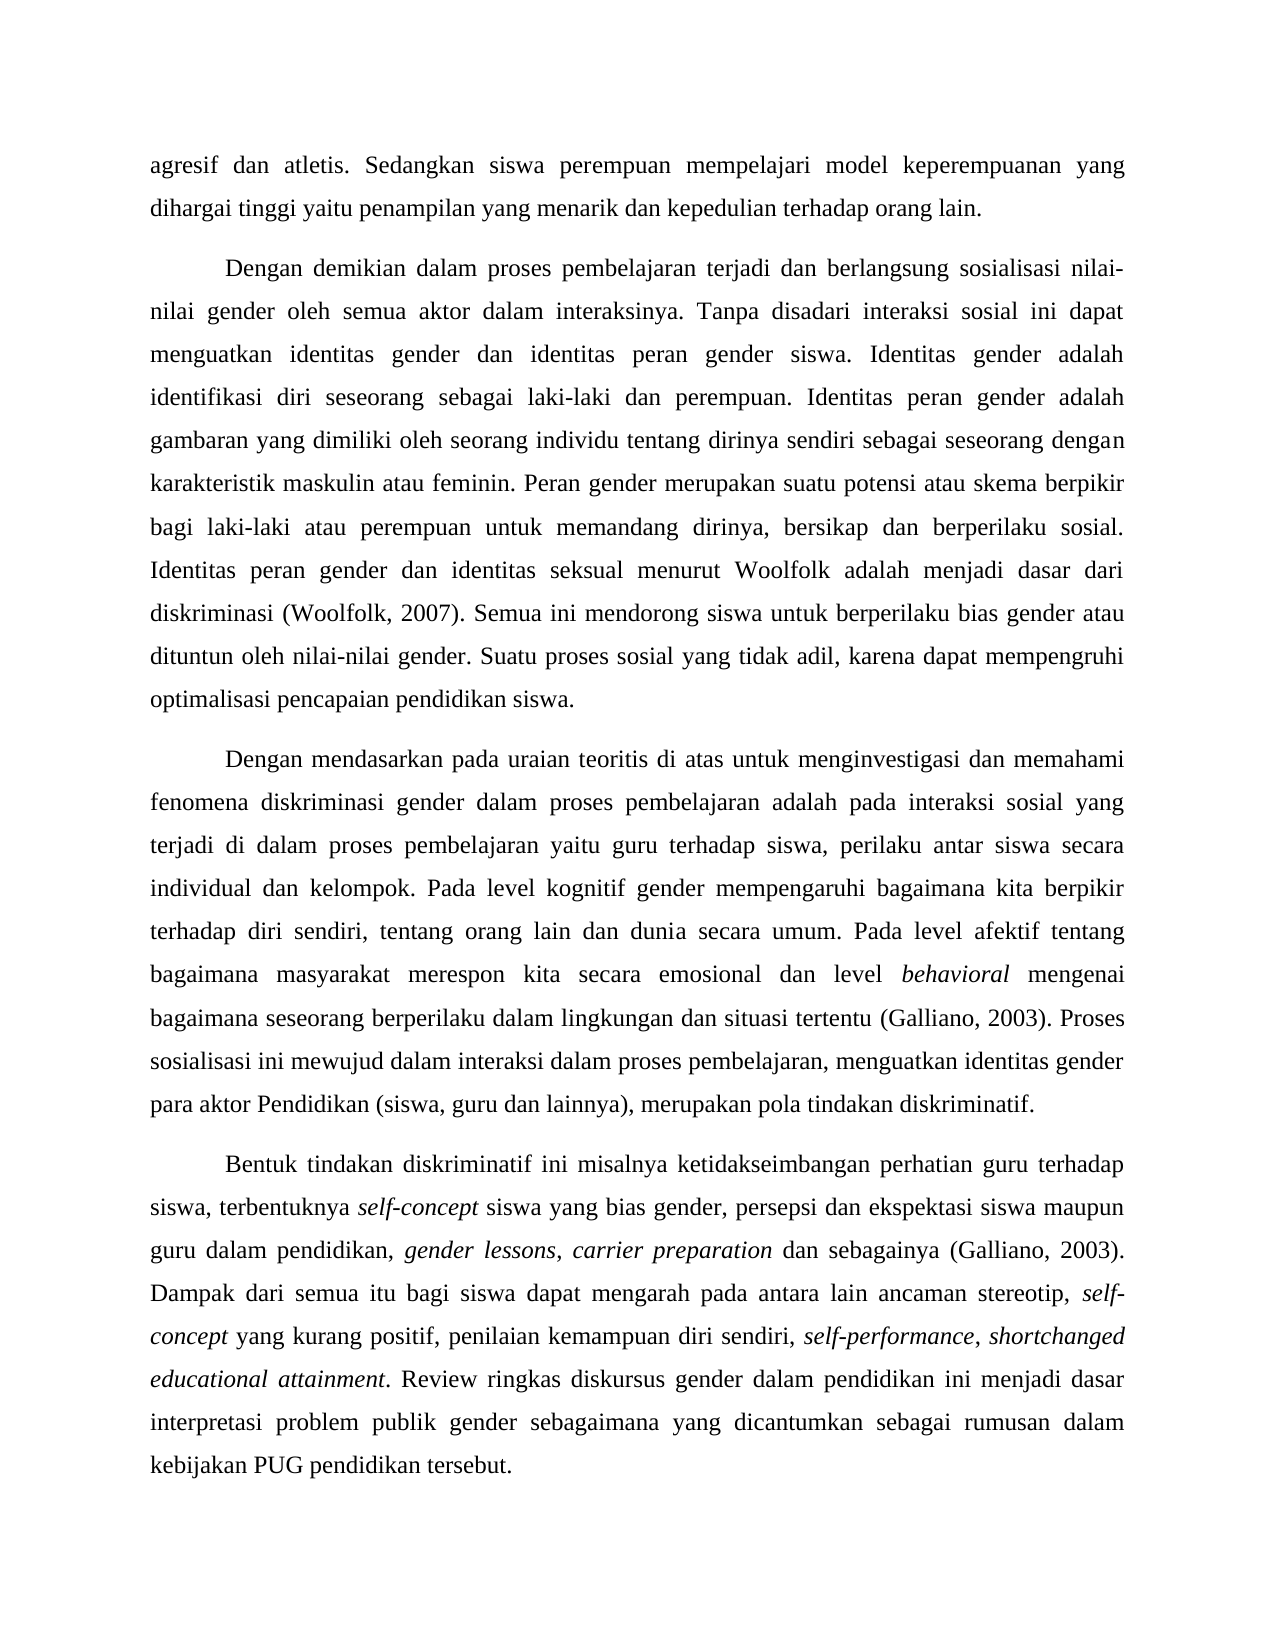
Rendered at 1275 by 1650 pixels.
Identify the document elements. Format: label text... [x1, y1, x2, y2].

text Dengan mendasarkan pada uraian teoritis di atas untuk menginvestigasi dan memahami fenomena diskriminasi gender dalam proses pembelajaran adalah pada interaksi sosial yang terjadi di dalam proses pembelajaran yaitu guru terhadap siswa, perilaku antar siswa secara individual dan kelompok. Pada level kognitif gender mempengaruhi bagaimana kita berpikir terhadap diri sendiri, tentang orang lain dan dunia secara umum. Pada level afektif tentang bagaimana masyarakat merespon kita secara emosional dan level behavioral mengenai bagaimana seseorang berperilaku dalam lingkungan dan situasi tertentu (Galliano, 2003). Proses sosialisasi ini mewujud dalam interaksi dalam proses pembelajaran, menguatkan identitas gender para aktor Pendidikan (siswa, guru dan lainnya), merupakan pola tindakan diskriminatif. [150, 744, 1125, 1118]
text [150, 150, 1125, 222]
text Dengan demikian dalam proses pembelajaran terjadi dan berlangsung sosialisasi nilai-nilai gender oleh semua aktor dalam interaksinya. Tanpa disadari interaksi sosial ini dapat menguatkan identitas gender dan identitas peran gender siswa. Identitas gender adalah identifikasi diri seseorang sebagai laki-laki dan perempuan. Identitas peran gender adalah gambaran yang dimiliki oleh seorang individu tentang dirinya sendiri sebagai seseorang dengan karakteristik maskulin atau feminin. Peran gender merupakan suatu potensi atau skema berpikir bagi laki-laki atau perempuan untuk memandang dirinya, bersikap dan berperilaku sosial. Identitas peran gender dan identitas seksual menurut Woolfolk adalah menjadi dasar dari diskriminasi (Woolfolk, 2007). Semua ini mendorong siswa untuk berperilaku bias gender atau dituntun oleh nilai-nilai gender. Suatu proses sosial yang tidak adil, karena dapat mempengruhi optimalisasi pencapaian pendidikan siswa. [150, 253, 1125, 713]
text Bentuk tindakan diskriminatif ini misalnya ketidakseimbangan perhatian guru terhadap siswa, terbentuknya self-concept siswa yang bias gender, persepsi dan ekspektasi siswa maupun guru dalam pendidikan, gender lessons, carrier preparation dan sebagainya (Galliano, 2003). Dampak dari semua itu bagi siswa dapat mengarah pada antara lain ancaman stereotip, self-concept yang kurang positif, penilaian kemampuan diri sendiri, self-performance, shortchanged educational attainment. Review ringkas diskursus gender dalam pendidikan ini menjadi dasar interpretasi problem publik gender sebagaimana yang dicantumkan sebagai rumusan dalam kebijakan PUG pendidikan tersebut. [150, 1149, 1125, 1479]
